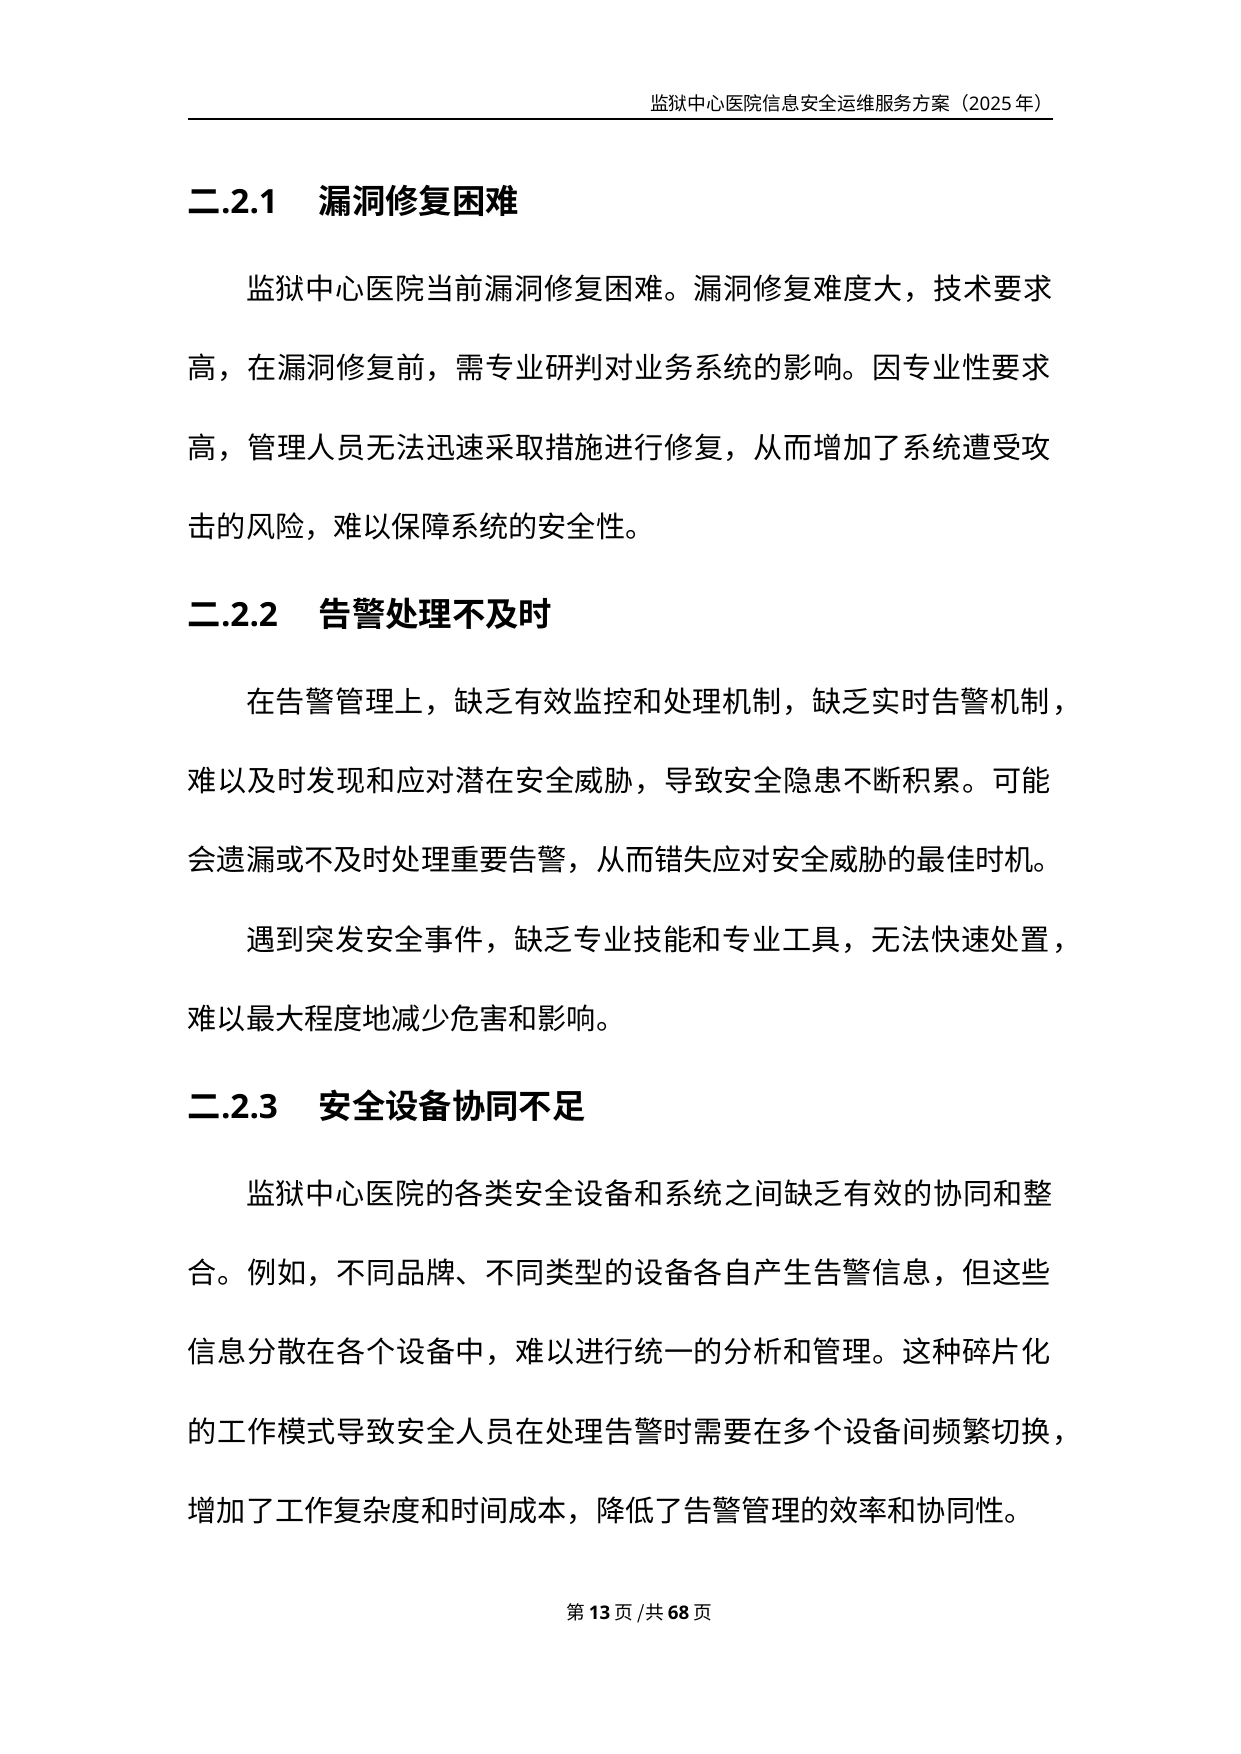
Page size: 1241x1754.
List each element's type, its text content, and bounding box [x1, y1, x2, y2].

text 在告警管理上，缺乏有效监控和处理机制，缺乏实时告警机制，难以及时发现和应对潜在安全威胁，导致安全隐患不断积累。可能会遗漏或不及时处理重要告警，从而错失应对安全威胁的最佳时机。 [187, 659, 1053, 898]
text 监狱中心医院当前漏洞修复困难。漏洞修复难度大，技术要求高，在漏洞修复前，需专业研判对业务系统的影响。因专业性要求高，管理人员无法迅速采取措施进行修复，从而增加了系统遭受攻击的风险，难以保障系统的安全性。 [187, 247, 1053, 564]
subtitle 安全设备协同不足 [187, 1064, 1053, 1144]
text 遇到突发安全事件，缺乏专业技能和专业工具，无法快速处置，难以最大程度地减少危害和影响。 [187, 898, 1053, 1056]
subtitle 漏洞修复困难 [187, 159, 1053, 239]
subtitle 告警处理不及时 [187, 572, 1053, 652]
text 监狱中心医院的各类安全设备和系统之间缺乏有效的协同和整合。例如，不同品牌、不同类型的设备各自产生告警信息，但这些信息分散在各个设备中，难以进行统一的分析和管理。这种碎片化的工作模式导致安全人员在处理告警时需要在多个设备间频繁切换，增加了工作复杂度和时间成本，降低了告警管理的效率和协同性。 [187, 1152, 1053, 1548]
